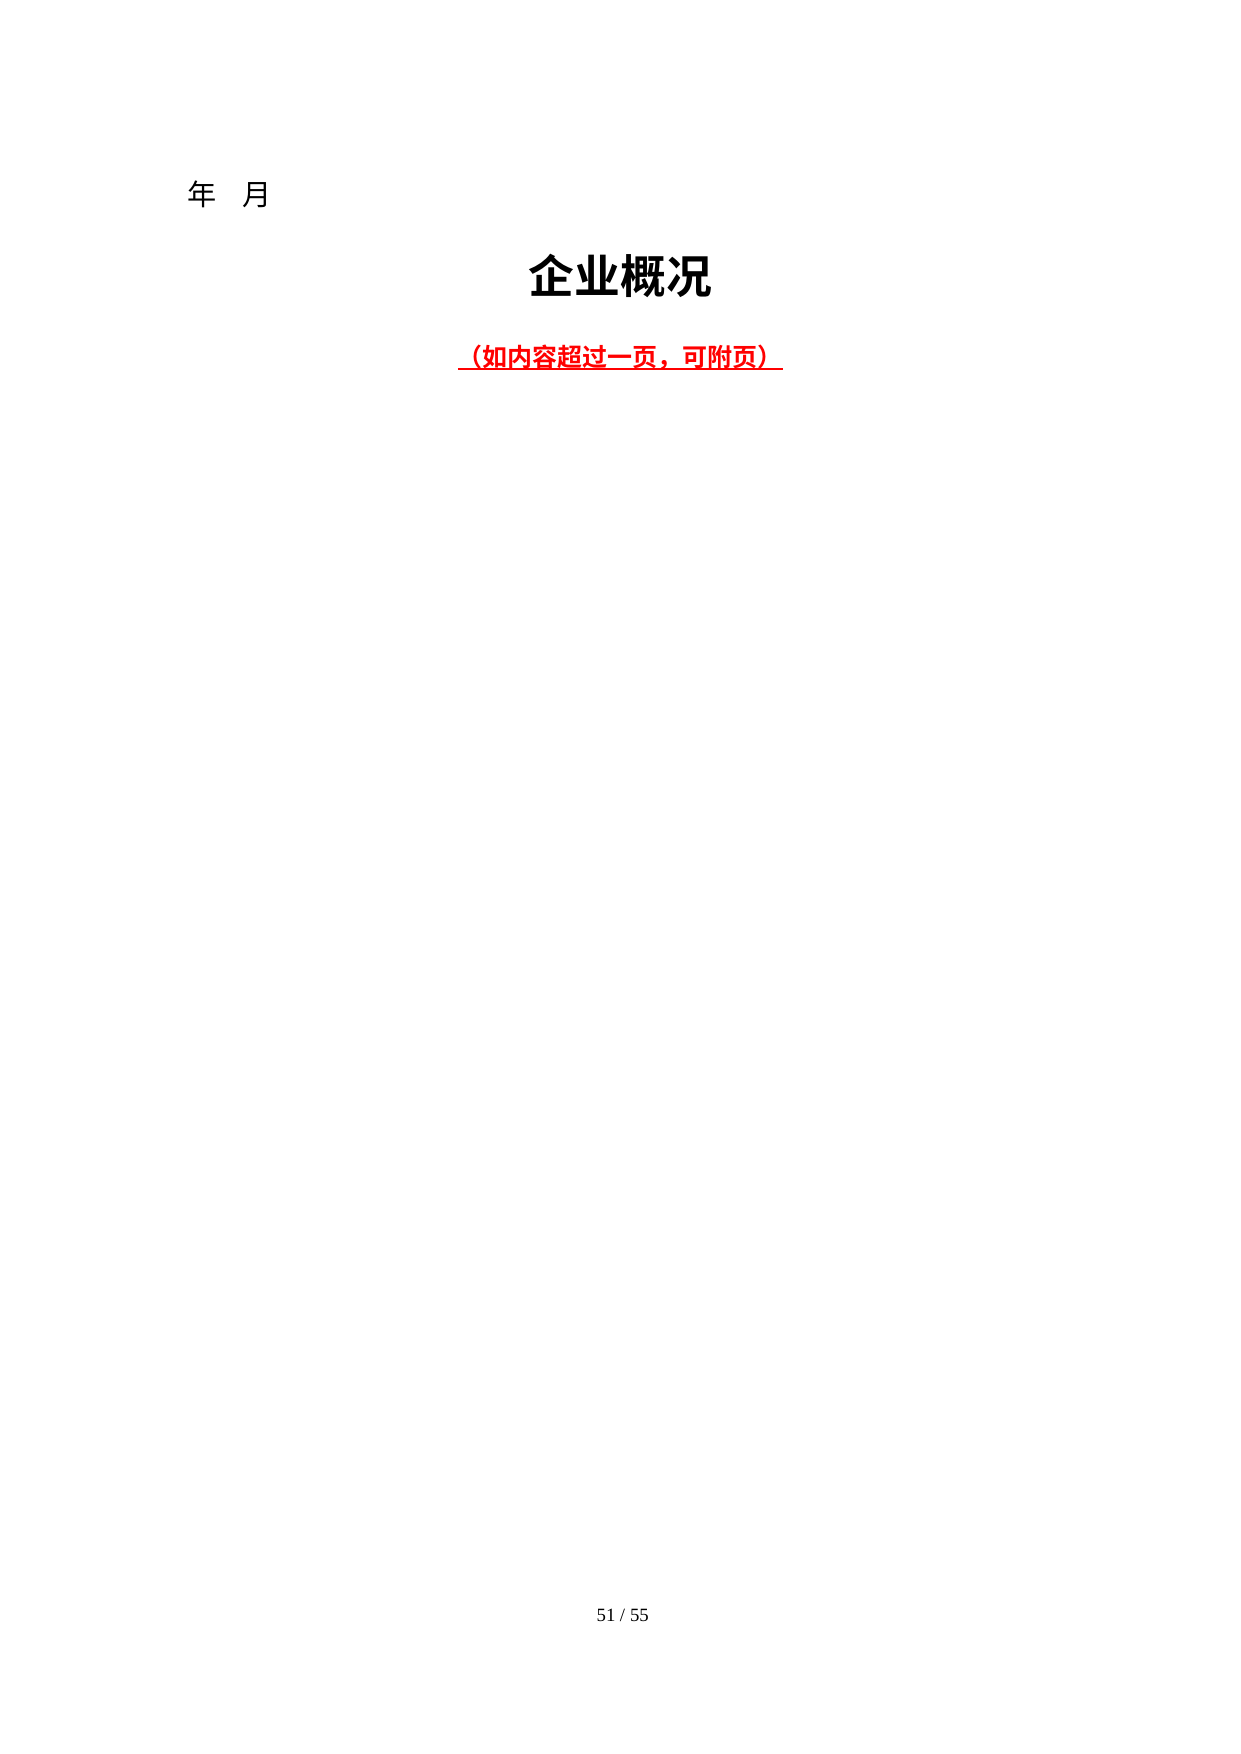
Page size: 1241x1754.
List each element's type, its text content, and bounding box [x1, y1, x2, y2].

text 企业概况 [187, 225, 1053, 323]
text 年 月 [187, 160, 1053, 225]
text （如内容超过一页，可附页） [187, 323, 1053, 388]
